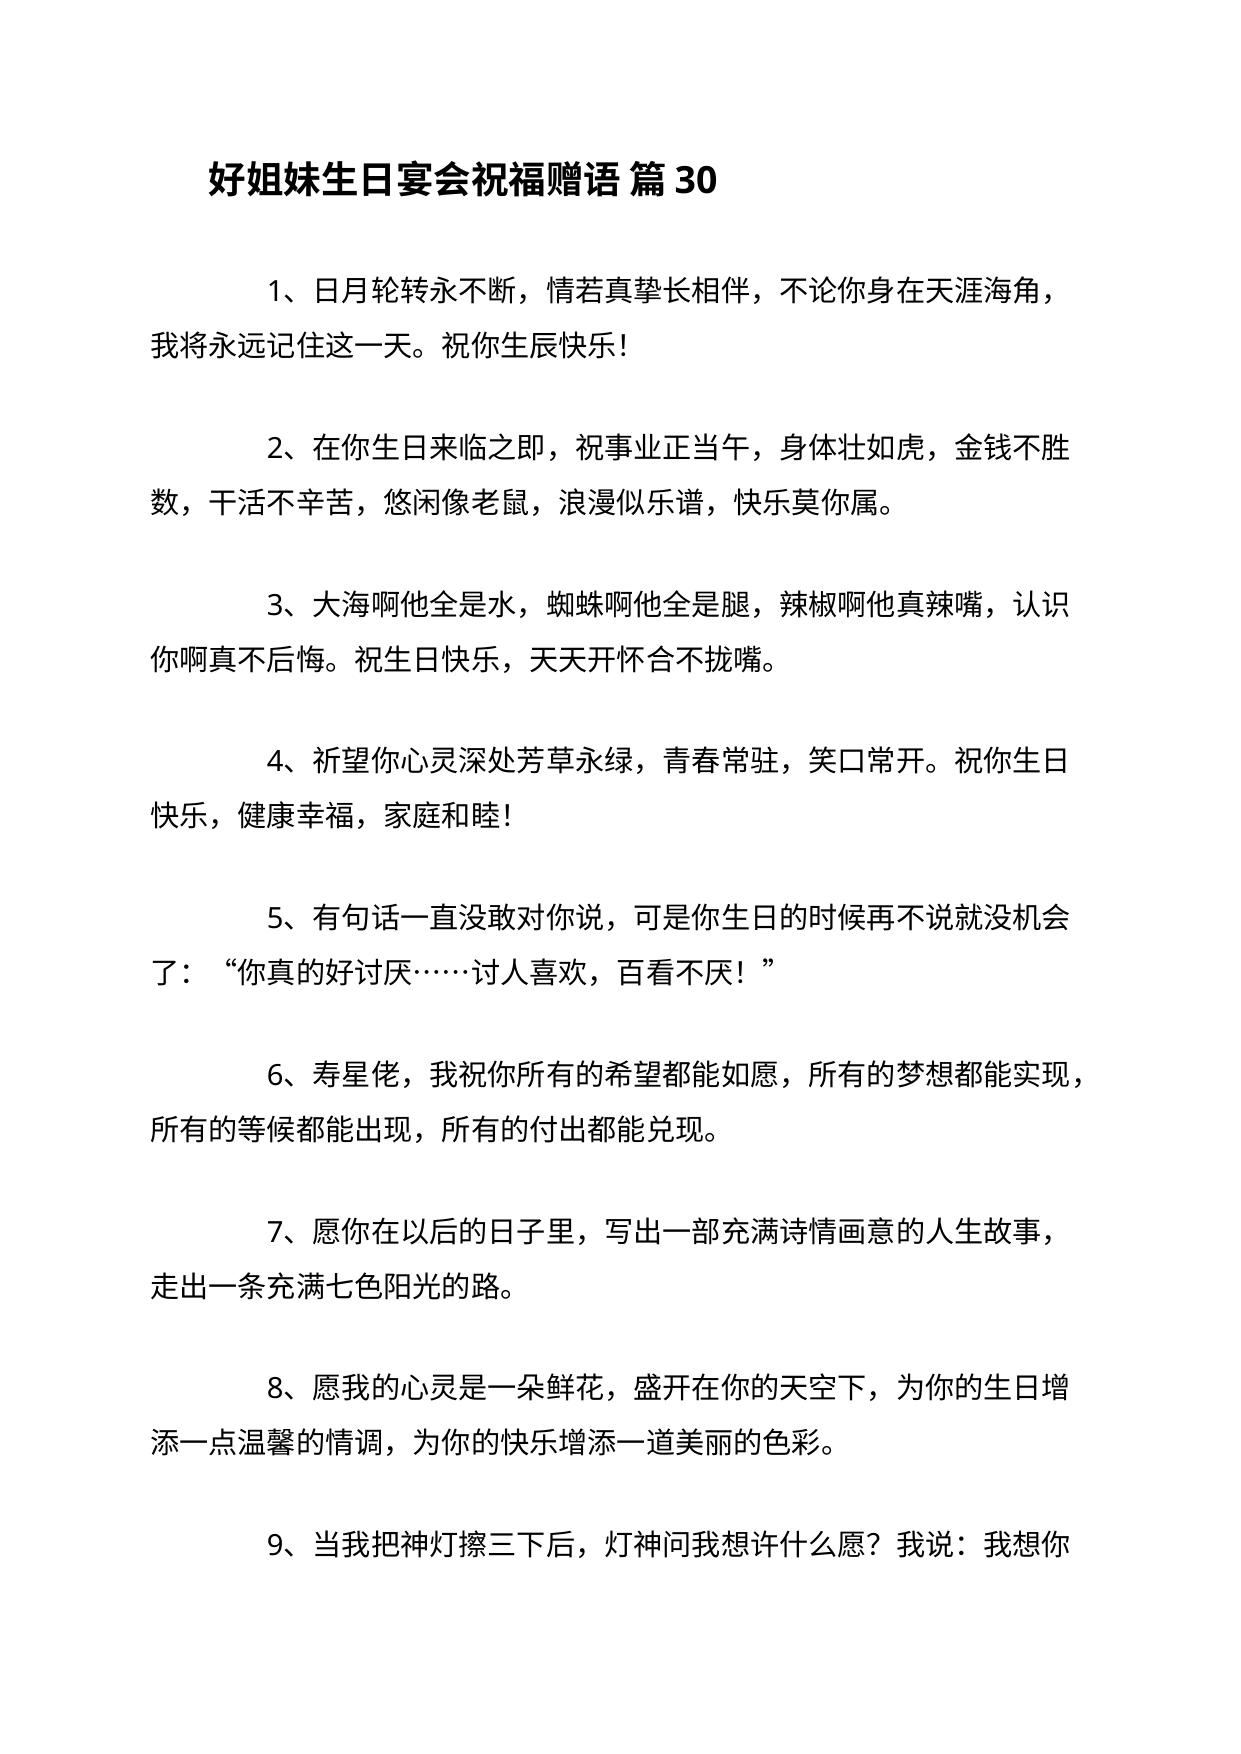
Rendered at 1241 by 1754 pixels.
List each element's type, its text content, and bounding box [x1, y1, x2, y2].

text 2、在你生日来临之即，祝事业正当午，身体壮如虎，金钱不胜数，干活不辛苦，悠闲像老鼠，浪漫似乐谱，快乐莫你属。 [150, 424, 1090, 522]
text 7、愿你在以后的日子里，写出一部充满诗情画意的人生故事，走出一条充满七色阳光的路。 [150, 1208, 1090, 1306]
text 3、大海啊他全是水，蜘蛛啊他全是腿，辣椒啊他真辣嘴，认识你啊真不后悔。祝生日快乐，天天开怀合不拢嘴。 [150, 581, 1090, 678]
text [150, 1522, 1090, 1564]
text 8、愿我的心灵是一朵鲜花，盛开在你的天空下，为你的生日增添一点温馨的情调，为你的快乐增添一道美丽的色彩。 [150, 1365, 1090, 1462]
text 1、日月轮转永不断，情若真挚长相伴，不论你身在天涯海角，我将永远记住这一天。祝你生辰快乐！ [150, 268, 1090, 365]
text 好姐妹生日宴会祝福赠语 篇30 [150, 150, 1090, 204]
text 5、有句话一直没敢对你说，可是你生日的时候再不说就没机会了：“你真的好讨厌……讨人喜欢，百看不厌！” [150, 895, 1090, 992]
text 6、寿星佬，我祝你所有的希望都能如愿，所有的梦想都能实现，所有的等候都能出现，所有的付出都能兑现。 [150, 1051, 1090, 1149]
text 4、祈望你心灵深处芳草永绿，青春常驻，笑口常开。祝你生日快乐，健康幸福，家庭和睦！ [150, 738, 1090, 835]
